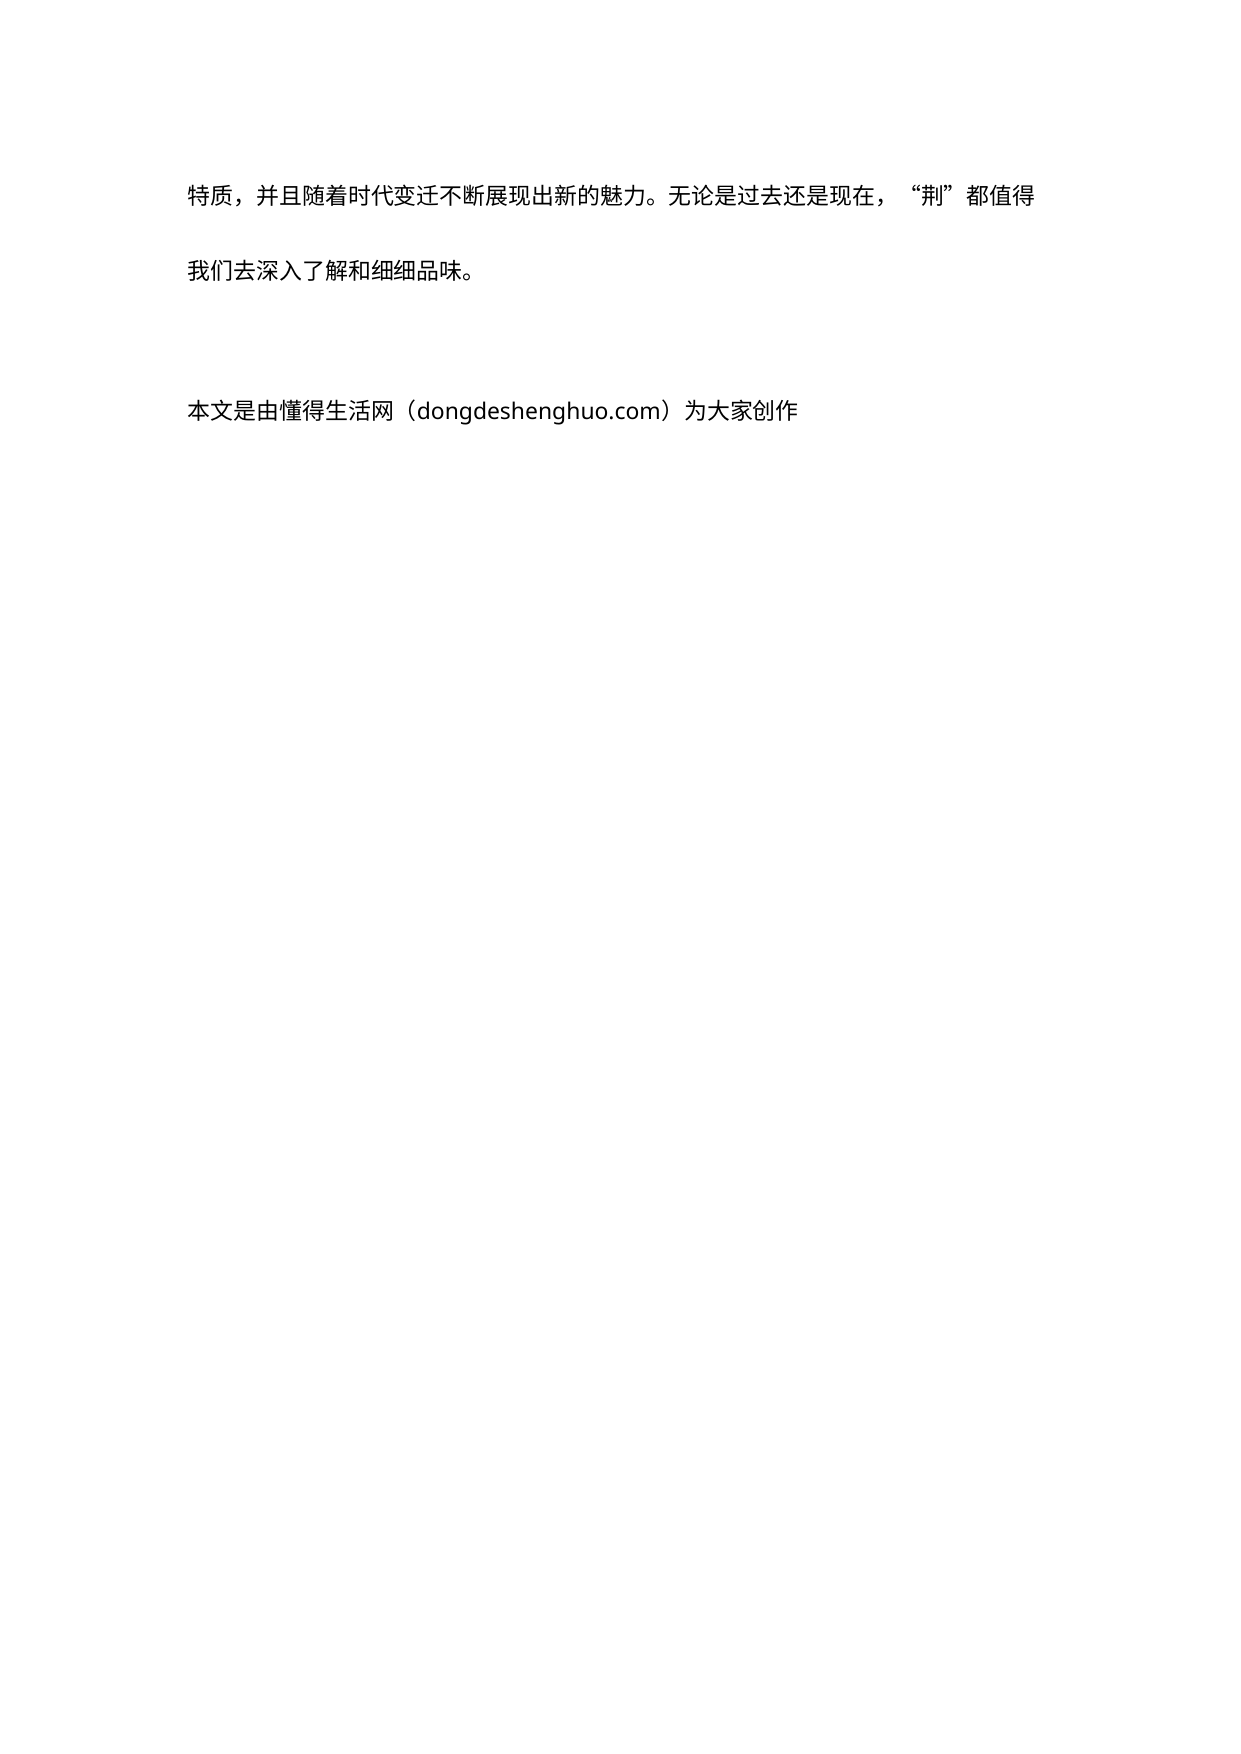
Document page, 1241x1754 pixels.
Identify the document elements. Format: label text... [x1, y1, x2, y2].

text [187, 162, 1053, 302]
text 本文是由懂得生活网（dongdeshenghuo.com）为大家创作 [187, 377, 1053, 442]
